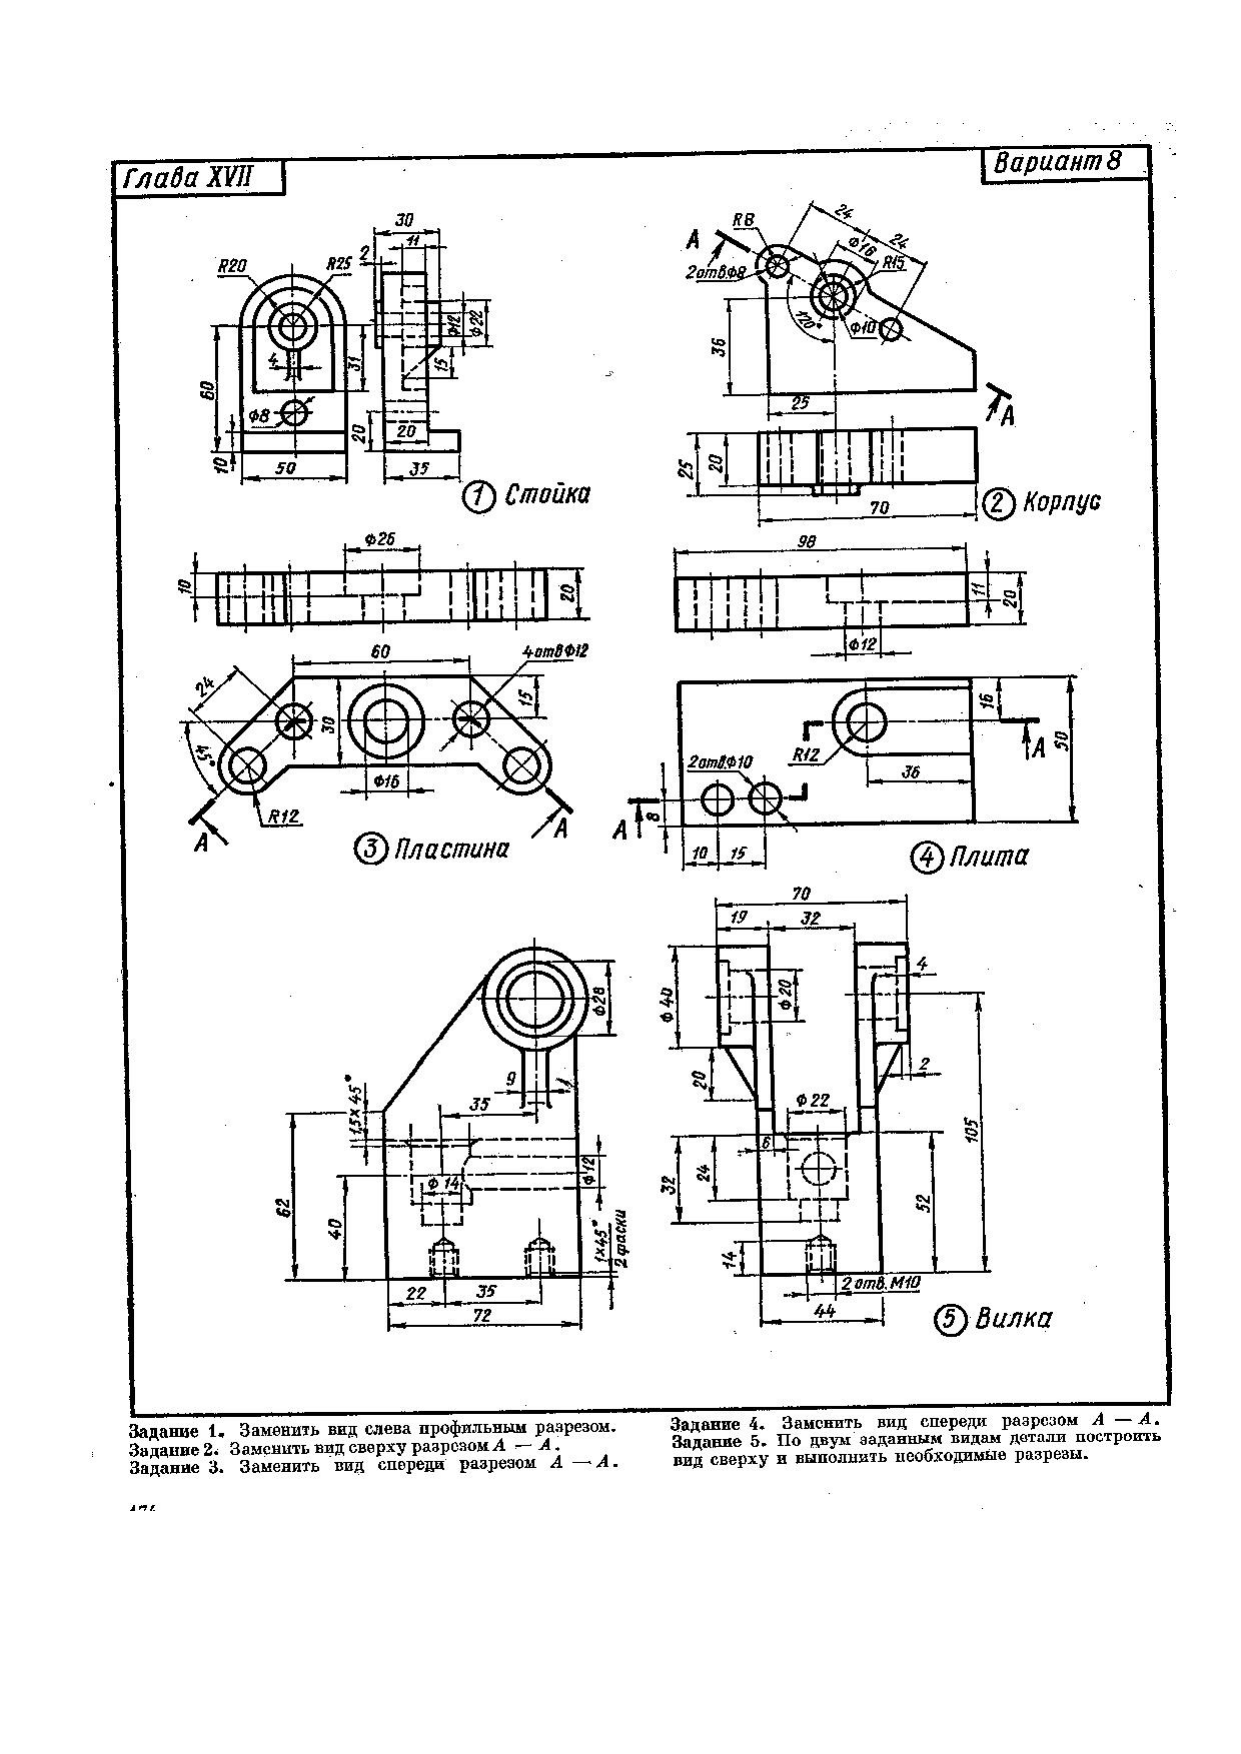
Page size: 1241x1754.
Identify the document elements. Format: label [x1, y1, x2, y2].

picture [88, 118, 1177, 1511]
